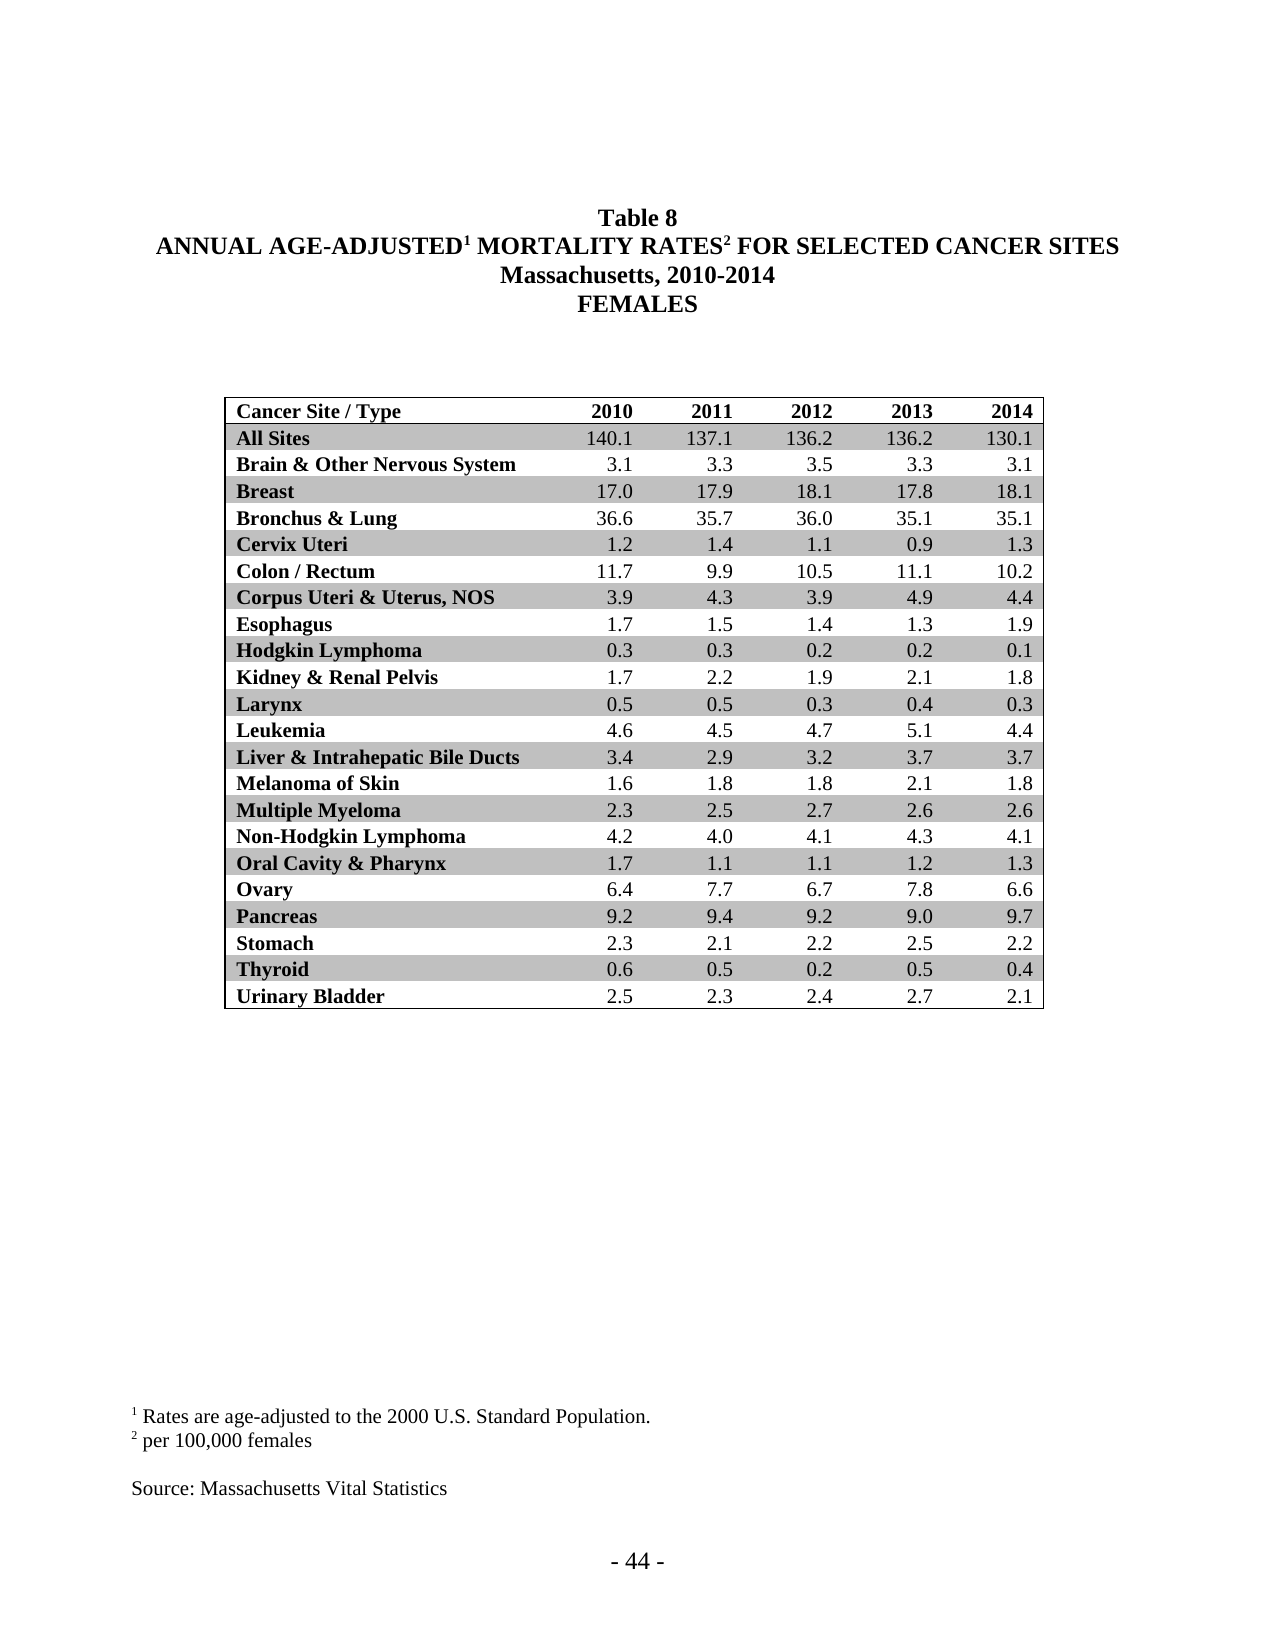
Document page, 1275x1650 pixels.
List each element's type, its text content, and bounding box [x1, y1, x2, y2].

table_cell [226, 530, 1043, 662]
text Massachusetts, 2010-2014 [131, 260, 1144, 289]
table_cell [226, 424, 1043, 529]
text FEMALES [131, 289, 1144, 318]
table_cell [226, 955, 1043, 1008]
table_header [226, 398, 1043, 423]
text Table 8 [131, 203, 1144, 231]
text ANNUAL AGE-ADJUSTED MORTALITY RATES FOR SELECTED CANCER SITES [131, 231, 1144, 260]
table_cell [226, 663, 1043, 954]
